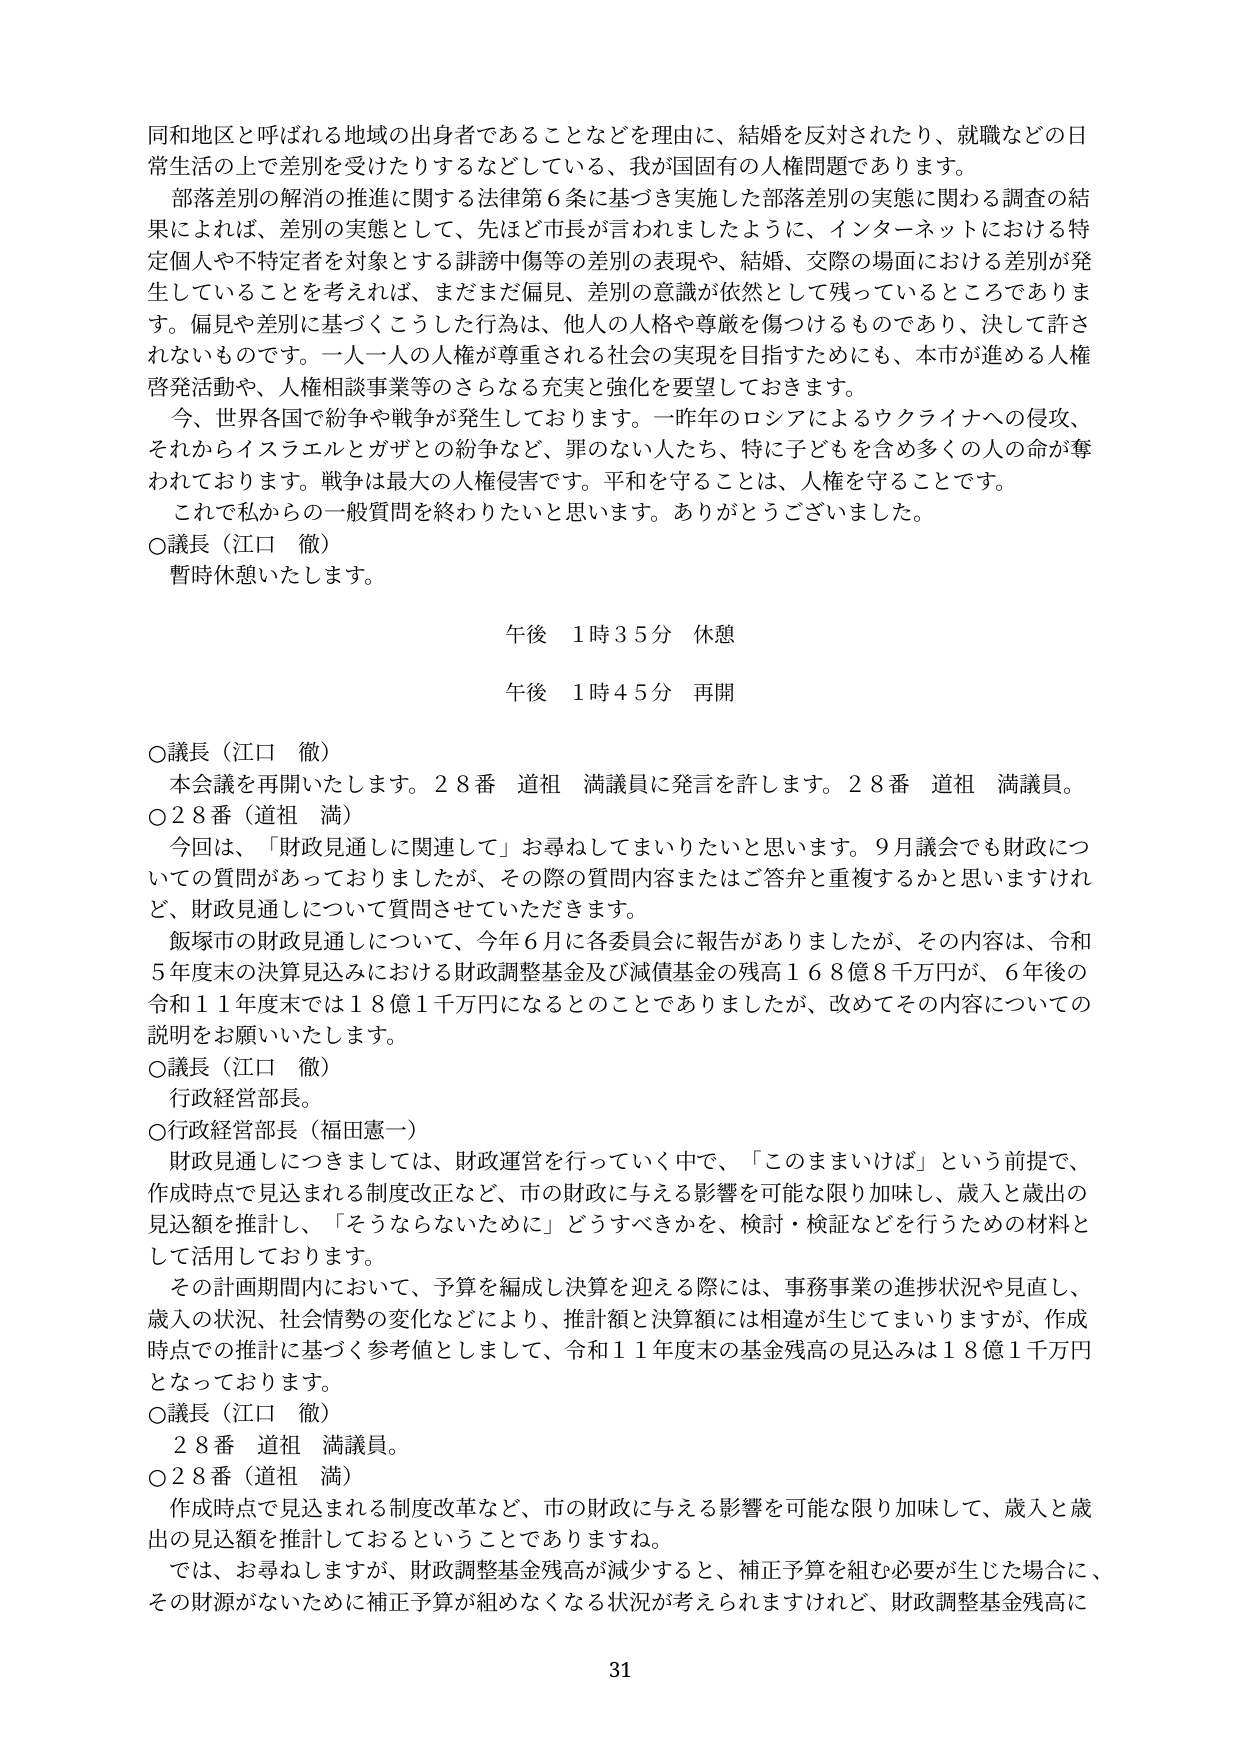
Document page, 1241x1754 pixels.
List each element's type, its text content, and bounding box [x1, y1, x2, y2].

text ２８番 道祖 満議員。 [148, 1428, 1092, 1459]
text ○行政経営部長（福田憲一） [148, 1113, 1092, 1144]
text 飯塚市の財政見通しについて、今年６月に各委員会に報告がありましたが、その内容は、令和５年度末の決算見込みにおける財政調整基金及び減債基金の残高１６８億８千万円が、６年後の令和１１年度末では１８億１千万円になるとのことでありましたが、改めてその内容についての説明をお願いいたします。 [148, 924, 1092, 1050]
text 行政経営部長。 [148, 1082, 1092, 1113]
text ○議長（江口 徹） [148, 527, 1092, 559]
text 部落差別の解消の推進に関する法律第６条に基づき実施した部落差別の実態に関わる調査の結果によれば、差別の実態として、先ほど市長が言われましたように、インターネットにおける特定個人や不特定者を対象とする誹謗中傷等の差別の表現や、結婚、交際の場面における差別が発生していることを考えれば、まだまだ偏見、差別の意識が依然として残っているところであります。偏見や差別に基づくこうした行為は、他人の人格や尊厳を傷つけるものであり、決して許されないものです。一人一人の人権が尊重される社会の実現を目指すためにも、本市が進める人権啓発活動や、人権相談事業等のさらなる充実と強化を要望しておきます。 [148, 181, 1092, 401]
text 暫時休憩いたします。 [148, 559, 1092, 590]
text ○議長（江口 徹） [148, 1396, 1092, 1428]
text 今回は、「財政見通しに関連して」お尋ねしてまいりたいと思います。９月議会でも財政についての質問があっておりましたが、その際の質問内容またはご答弁と重複するかと思いますけれど、財政見通しについて質問させていただきます。 [148, 830, 1092, 924]
text 午後 １時４５分 再開 [148, 677, 1092, 707]
text ○２８番（道祖 満） [148, 1459, 1092, 1491]
text 午後 １時３５分 休憩 [148, 618, 1092, 648]
text 財政見通しにつきましては、財政運営を行っていく中で、「このままいけば」という前提で、作成時点で見込まれる制度改正など、市の財政に与える影響を可能な限り加味し、歳入と歳出の見込額を推計し、「そうならないために」どうすべきかを、検討・検証などを行うための材料として活用しております。 [148, 1144, 1092, 1270]
text ○議長（江口 徹） [148, 1050, 1092, 1082]
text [148, 1554, 1092, 1617]
text これで私からの一般質問を終わりたいと思います。ありがとうございました。 [148, 496, 1092, 527]
text ○２８番（道祖 満） [148, 798, 1092, 830]
text 今、世界各国で紛争や戦争が発生しております。一昨年のロシアによるウクライナへの侵攻、それからイスラエルとガザとの紛争など、罪のない人たち、特に子どもを含め多くの人の命が奪われております。戦争は最大の人権侵害です。平和を守ることは、人権を守ることです。 [148, 401, 1092, 496]
text 作成時点で見込まれる制度改革など、市の財政に与える影響を可能な限り加味して、歳入と歳出の見込額を推計しておるということでありますね。 [148, 1491, 1092, 1554]
text 本会議を再開いたします。２８番 道祖 満議員に発言を許します。２８番 道祖 満議員。 [148, 767, 1092, 798]
text ○議長（江口 徹） [148, 735, 1092, 767]
text その計画期間内において、予算を編成し決算を迎える際には、事務事業の進捗状況や見直し、歳入の状況、社会情勢の変化などにより、推計額と決算額には相違が生じてまいりますが、作成時点での推計に基づく参考値としまして、令和１１年度末の基金残高の見込みは１８億１千万円となっております。 [148, 1270, 1092, 1396]
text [148, 118, 1092, 181]
